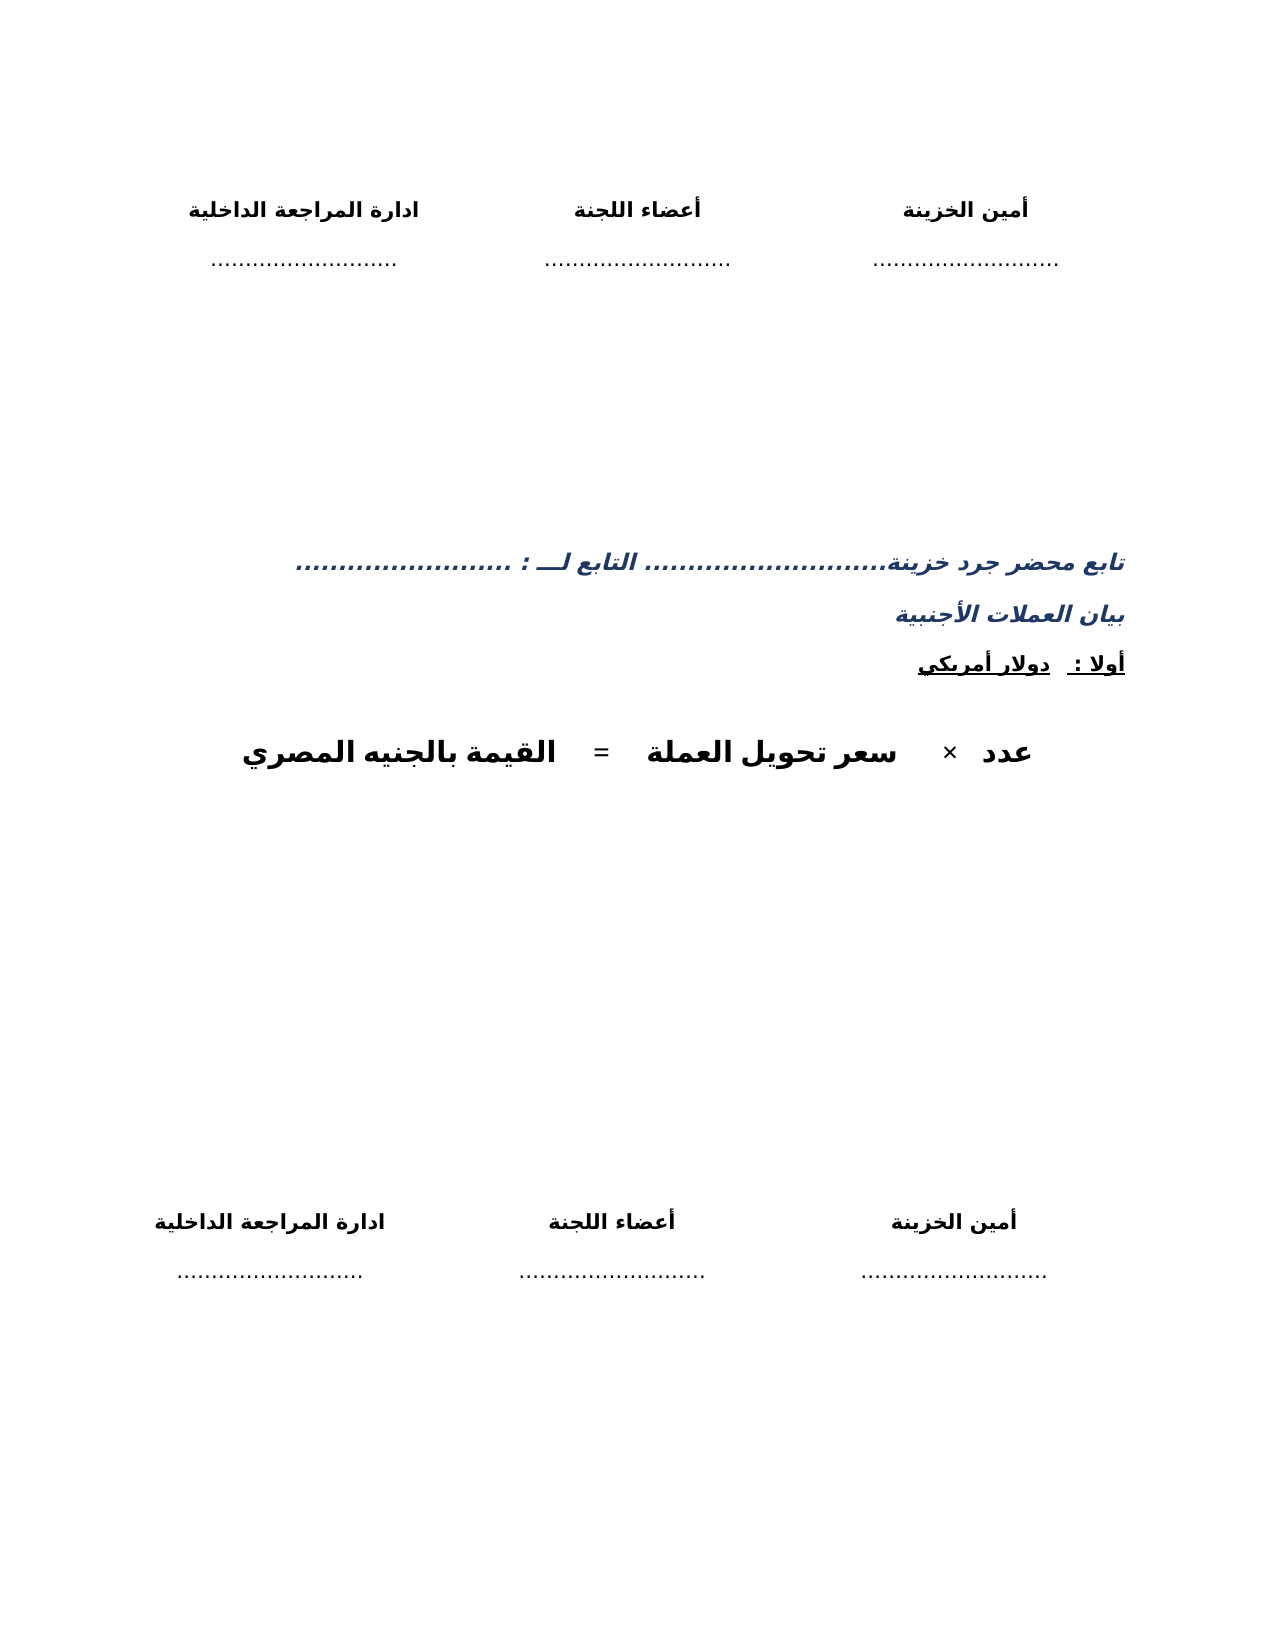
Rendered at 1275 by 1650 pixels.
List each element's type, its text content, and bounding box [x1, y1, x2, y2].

text عدد × سعر تحويل العملة = القيمة بالجنيه المصري [150, 735, 1125, 769]
table_header أمين الخزينة ……………………… [806, 198, 1125, 272]
table_header ادارة المراجعة الداخلية ……………………… [99, 1210, 441, 1284]
table_header أعضاء اللجنة ……………………… [469, 198, 806, 272]
table_header ادارة المراجعة الداخلية ……………………… [139, 198, 469, 272]
text أولا : دولار أمريكي [150, 652, 1125, 677]
table_header أعضاء اللجنة ……………………… [441, 1210, 783, 1284]
table_header أمين الخزينة ……………………… [783, 1210, 1125, 1284]
subtitle تابع محضر جرد خزينة............................ التابع لـــ : ......................... [150, 549, 1125, 576]
subtitle بيان العملات الأجنبية [150, 601, 1124, 627]
